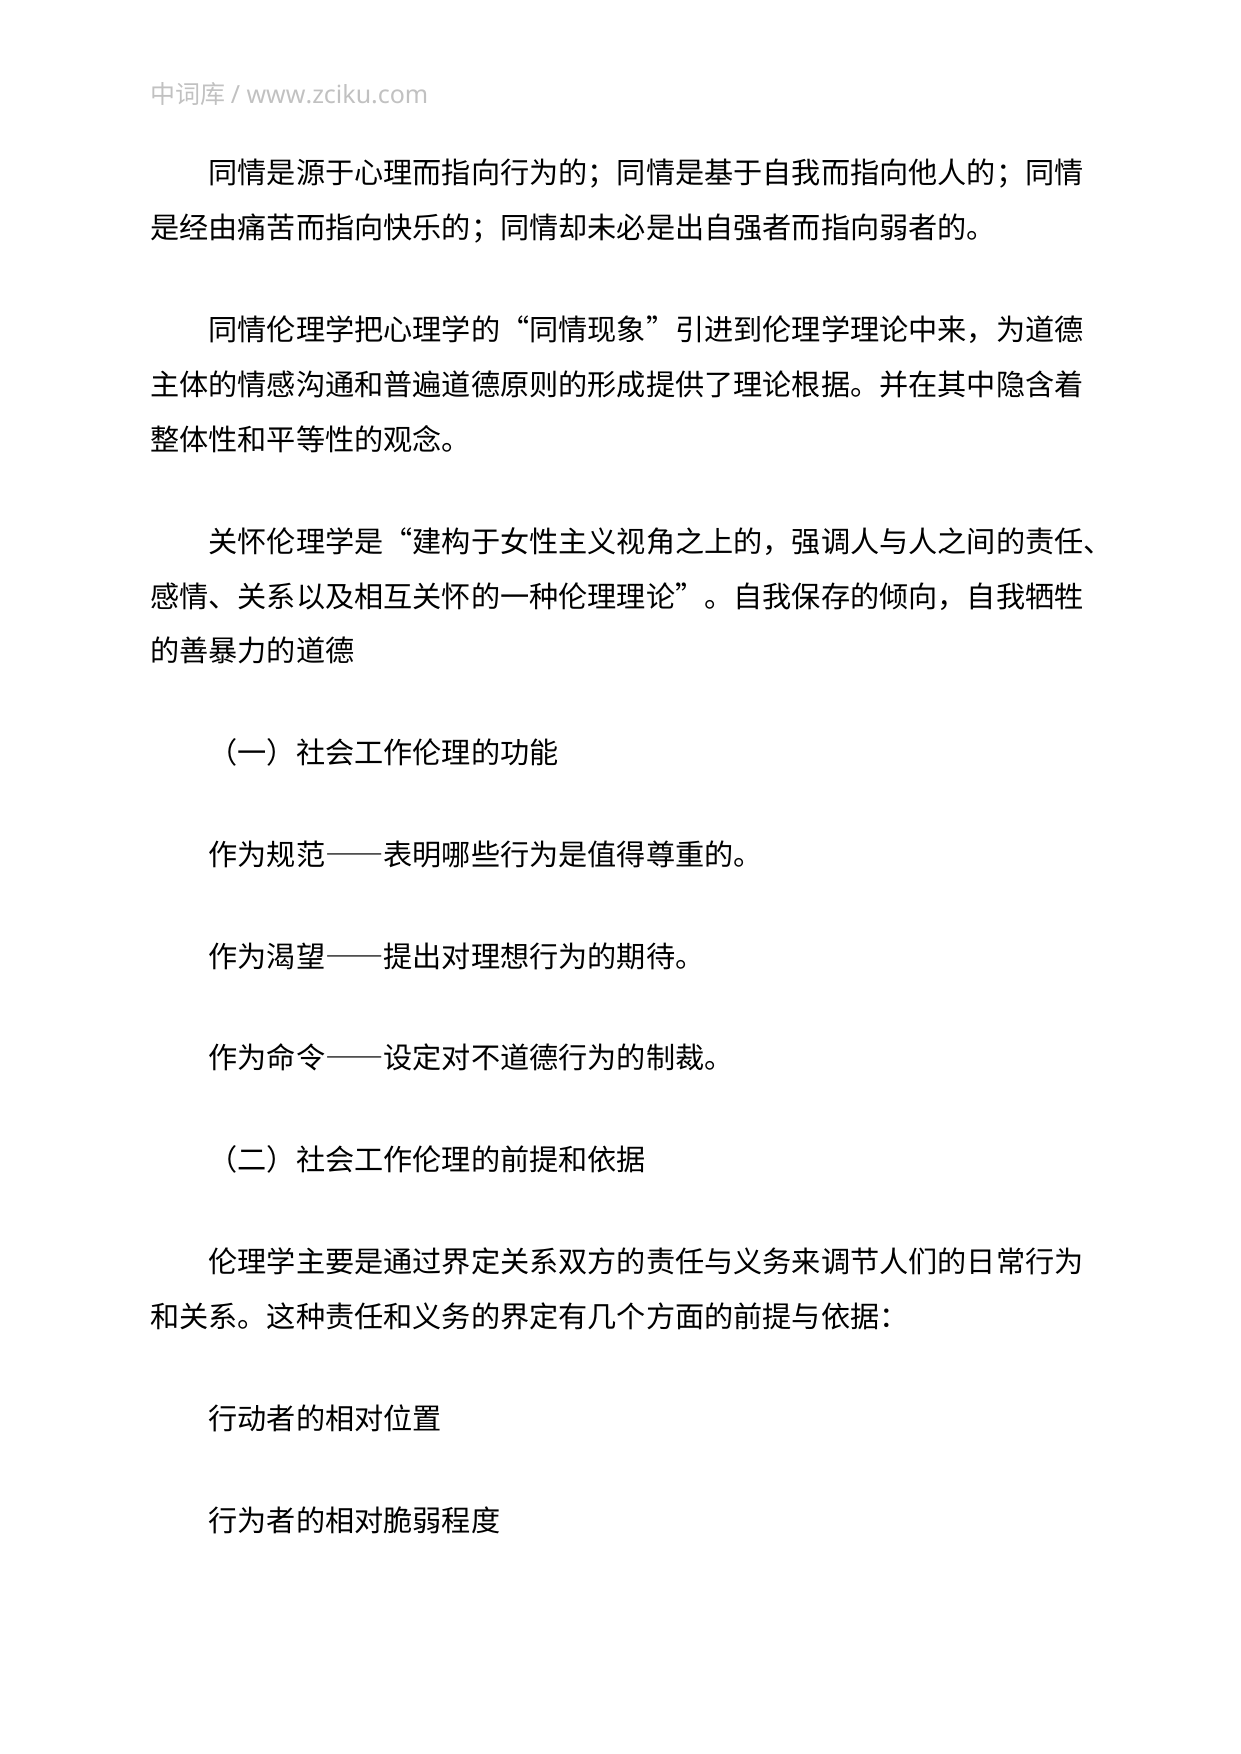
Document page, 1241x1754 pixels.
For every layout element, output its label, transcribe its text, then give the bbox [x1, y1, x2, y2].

text 伦理学主要是通过界定关系双方的责任与义务来调节人们的日常行为和关系。这种责任和义务的界定有几个方面的前提与依据： [150, 1239, 1090, 1336]
text 作为规范——表明哪些行为是值得尊重的。 [150, 832, 1090, 874]
text （一）社会工作伦理的功能 [150, 730, 1090, 772]
text 同情伦理学把心理学的“同情现象”引进到伦理学理论中来，为道德主体的情感沟通和普遍道德原则的形成提供了理论根据。并在其中隐含着整体性和平等性的观念。 [150, 307, 1090, 459]
text 作为渴望——提出对理想行为的期待。 [150, 933, 1090, 976]
text 行为者的相对脆弱程度 [150, 1497, 1090, 1539]
text 行动者的相对位置 [150, 1395, 1090, 1438]
text 作为命令——设定对不道德行为的制裁。 [150, 1035, 1090, 1077]
text 关怀伦理学是“建构于女性主义视角之上的，强调人与人之间的责任、感情、关系以及相互关怀的一种伦理理论”。自我保存的倾向，自我牺牲的善暴力的道德 [150, 518, 1090, 670]
text 同情是源于心理而指向行为的；同情是基于自我而指向他人的；同情是经由痛苦而指向快乐的；同情却未必是出自强者而指向弱者的。 [150, 150, 1090, 247]
text （二）社会工作伦理的前提和依据 [150, 1137, 1090, 1179]
